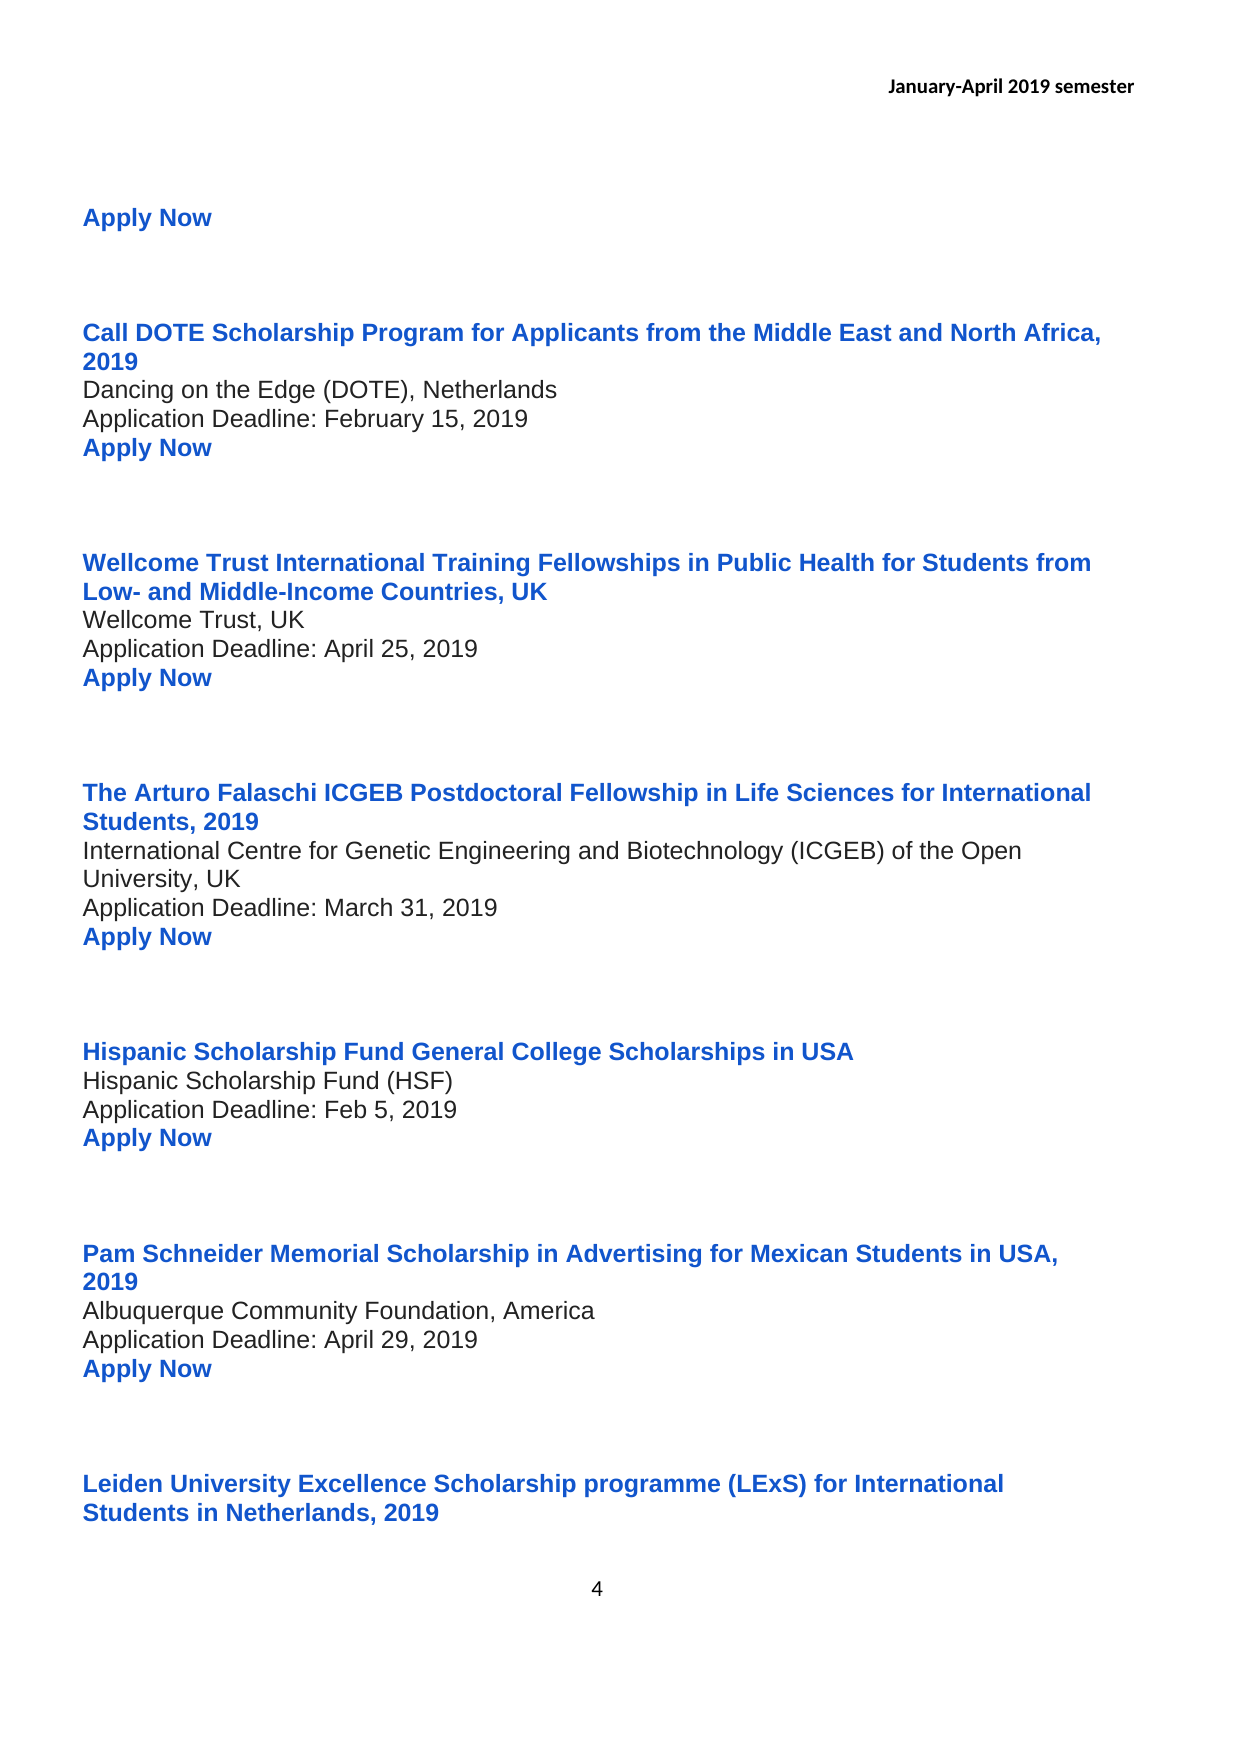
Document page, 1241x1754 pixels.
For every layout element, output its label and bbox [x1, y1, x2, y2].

table_header [59, 150, 1134, 1550]
